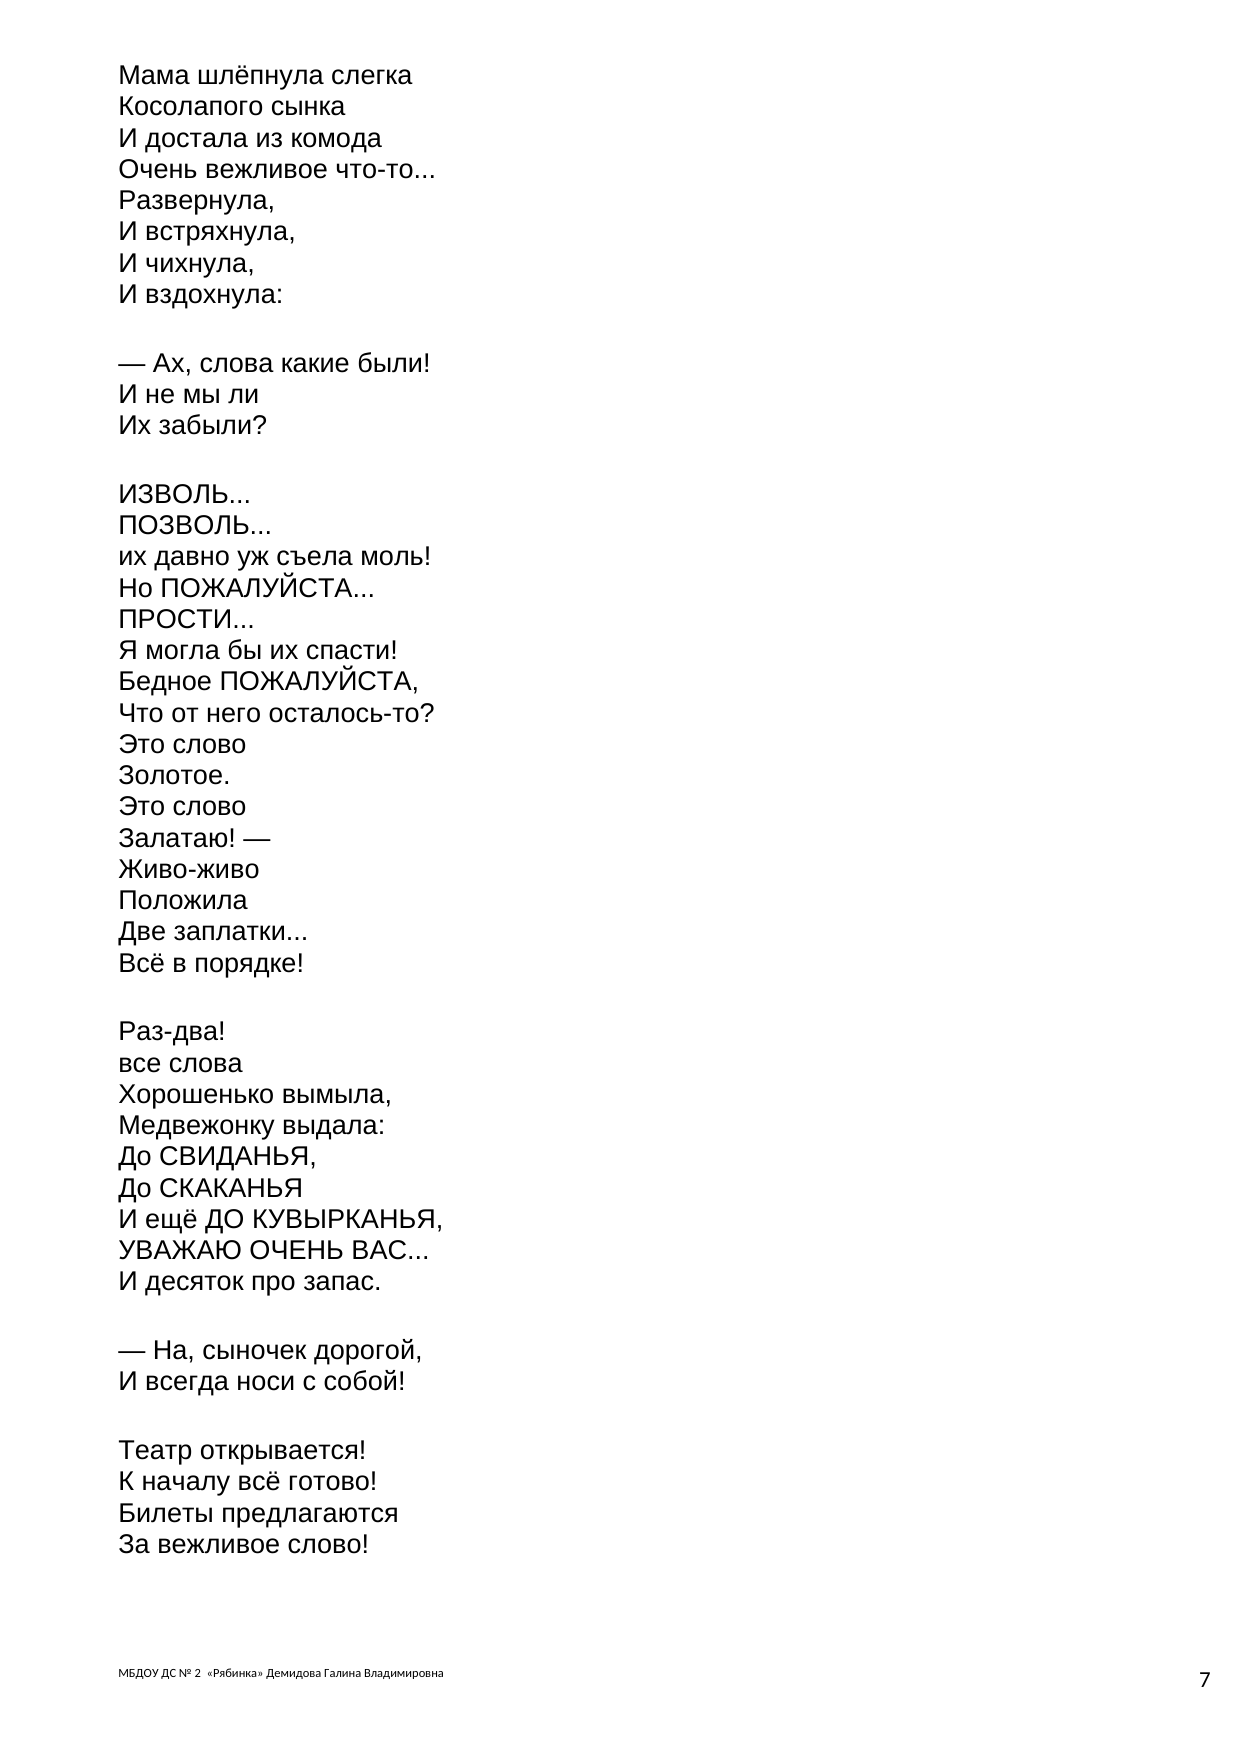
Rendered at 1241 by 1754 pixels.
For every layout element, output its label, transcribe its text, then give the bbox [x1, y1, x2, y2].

text Мама шлёпнула слегка Косолапого сынка И достала из комода Очень вежливое что-то... Развернула, И встряхнула, И чихнула, И вздохнула: [118, 59, 1211, 309]
text Раз-два! все слова Хорошенько вымыла, Медвежонку выдала: До СВИДАНЬЯ, До СКАКАНЬЯ И ещё ДО КУВЫРКАНЬЯ, УВАЖАЮ ОЧЕНЬ ВАС... И десяток про запас. [118, 1015, 1211, 1297]
text ИЗВОЛЬ... ПОЗВОЛЬ... их давно уж съела моль! Но ПОЖАЛУЙСТА... ПРОСТИ... Я могла бы их спасти! Бедное ПОЖАЛУЙСТА, Что от него осталось-то? Это слово Золотое. Это слово Залатаю! — Живо-живо Положила Две заплатки... Всё в порядке! [118, 478, 1211, 978]
text Театр открывается! К началу всё готово! Билеты предлагаются За вежливое слово! [118, 1434, 1211, 1559]
text — Ах, слова какие были! И не мы ли Их забыли? [118, 347, 1211, 440]
text — На, сыночек дорогой, И всегда носи с собой! [118, 1334, 1211, 1397]
